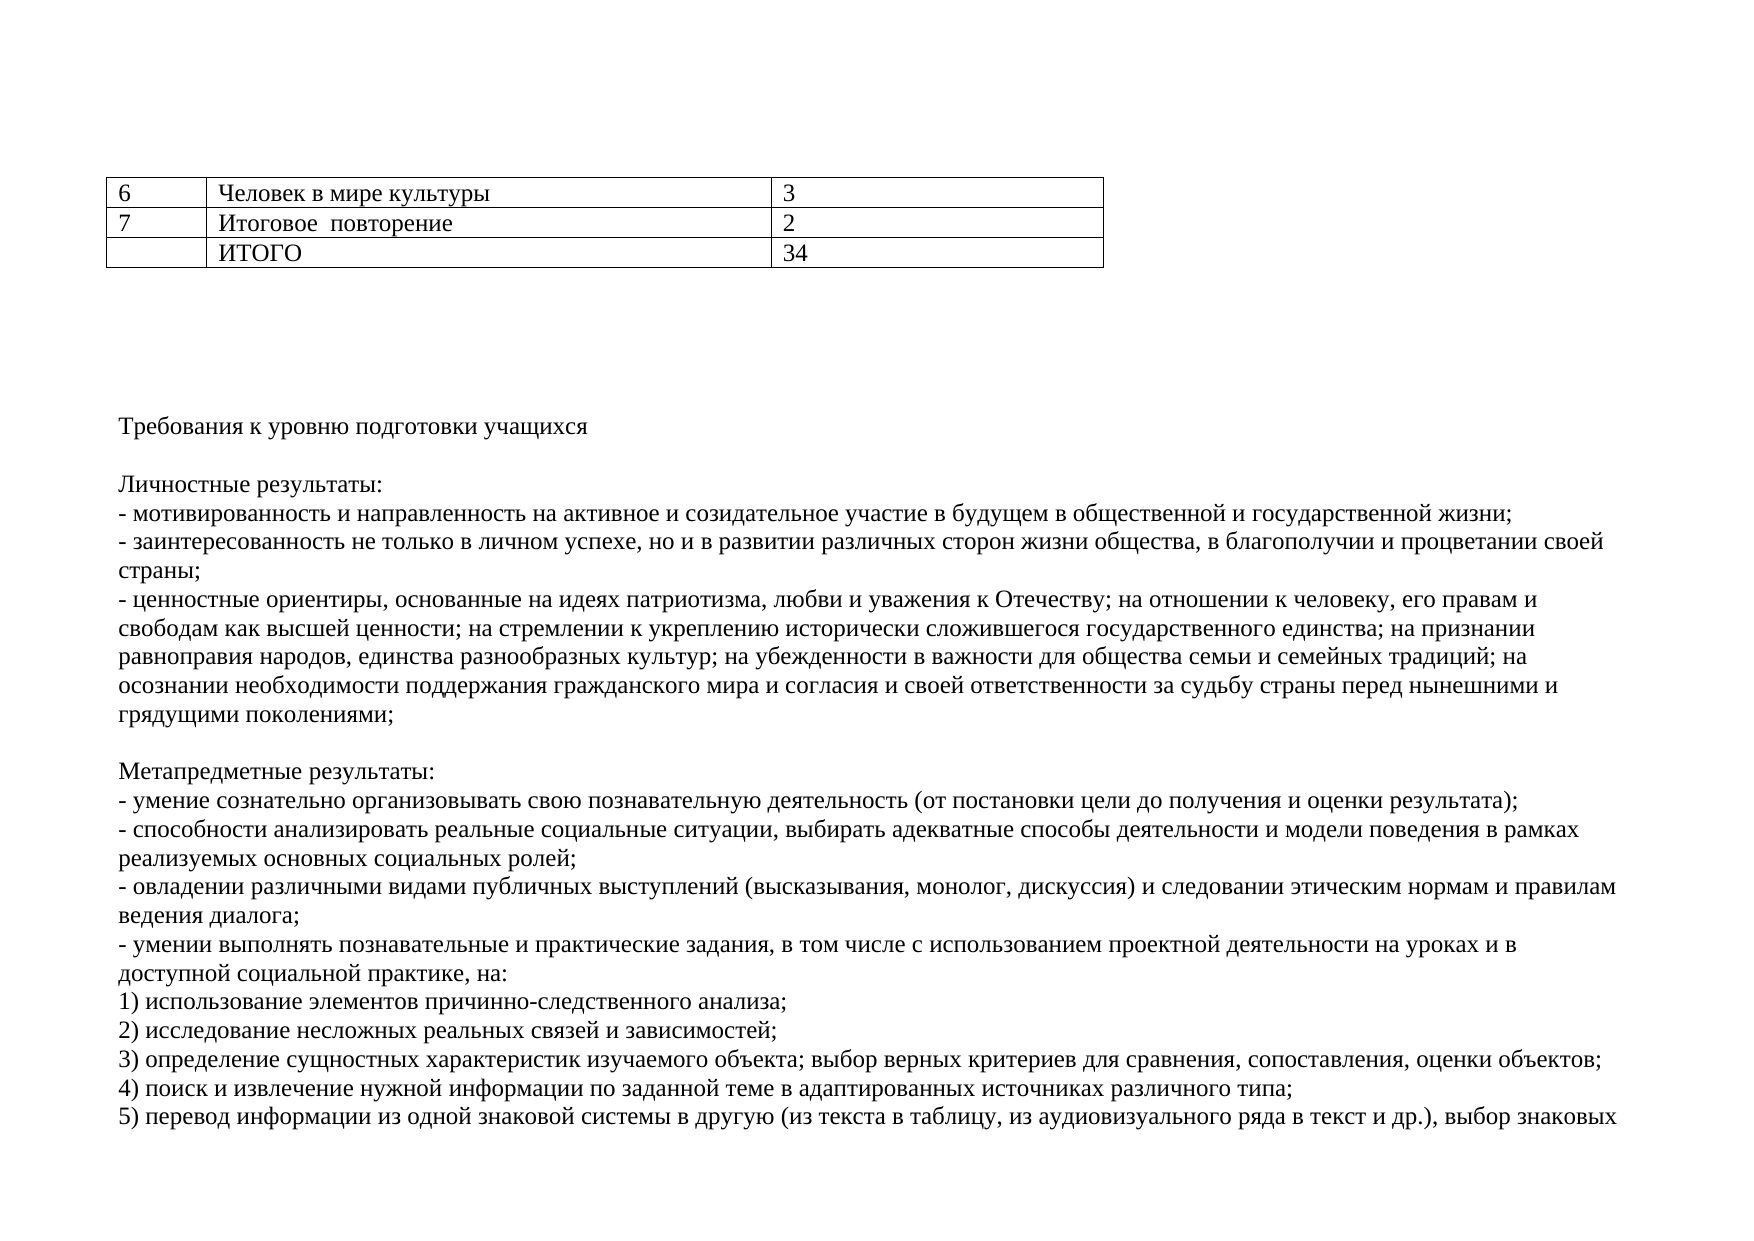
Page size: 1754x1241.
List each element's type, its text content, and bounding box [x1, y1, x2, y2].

table_cell 6 [107, 178, 206, 207]
table_cell ИТОГО [207, 238, 771, 267]
table_cell Человек в мире культуры [207, 178, 771, 207]
table_cell 7 [107, 208, 206, 237]
text Личностные результаты: - мотивированность и направленность на активное и созидательное участие в будущем в общественной и государственной жизни; - заинтересованность не только в личном успехе, но и в развитии различных сторон жизни общества, в благополучии и процветании своей страны; - ценностные ориентиры, основанные на идеях патриотизма, любви и уважения к Отечеству; на отношении к человеку, его правам и свободам как высшей ценности; на стремлении к укреплению исторически сложившегося государственного единства; на признании равноправия народов, единства разнообразных культур; на убежденности в важности для общества семьи и семейных традиций; на осознании необходимости поддержания гражданского мира и согласия и своей ответственности за судьбу страны перед нынешними и грядущими поколениями; [118, 469, 1636, 728]
table_cell 3 [772, 178, 1103, 207]
table_cell Итоговое повторение [207, 208, 771, 237]
table_cell 34 [772, 238, 1103, 267]
table_cell 2 [772, 208, 1103, 237]
text Требования к уровню подготовки учащихся [118, 411, 1636, 440]
table_cell [107, 238, 206, 267]
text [118, 756, 1636, 1130]
